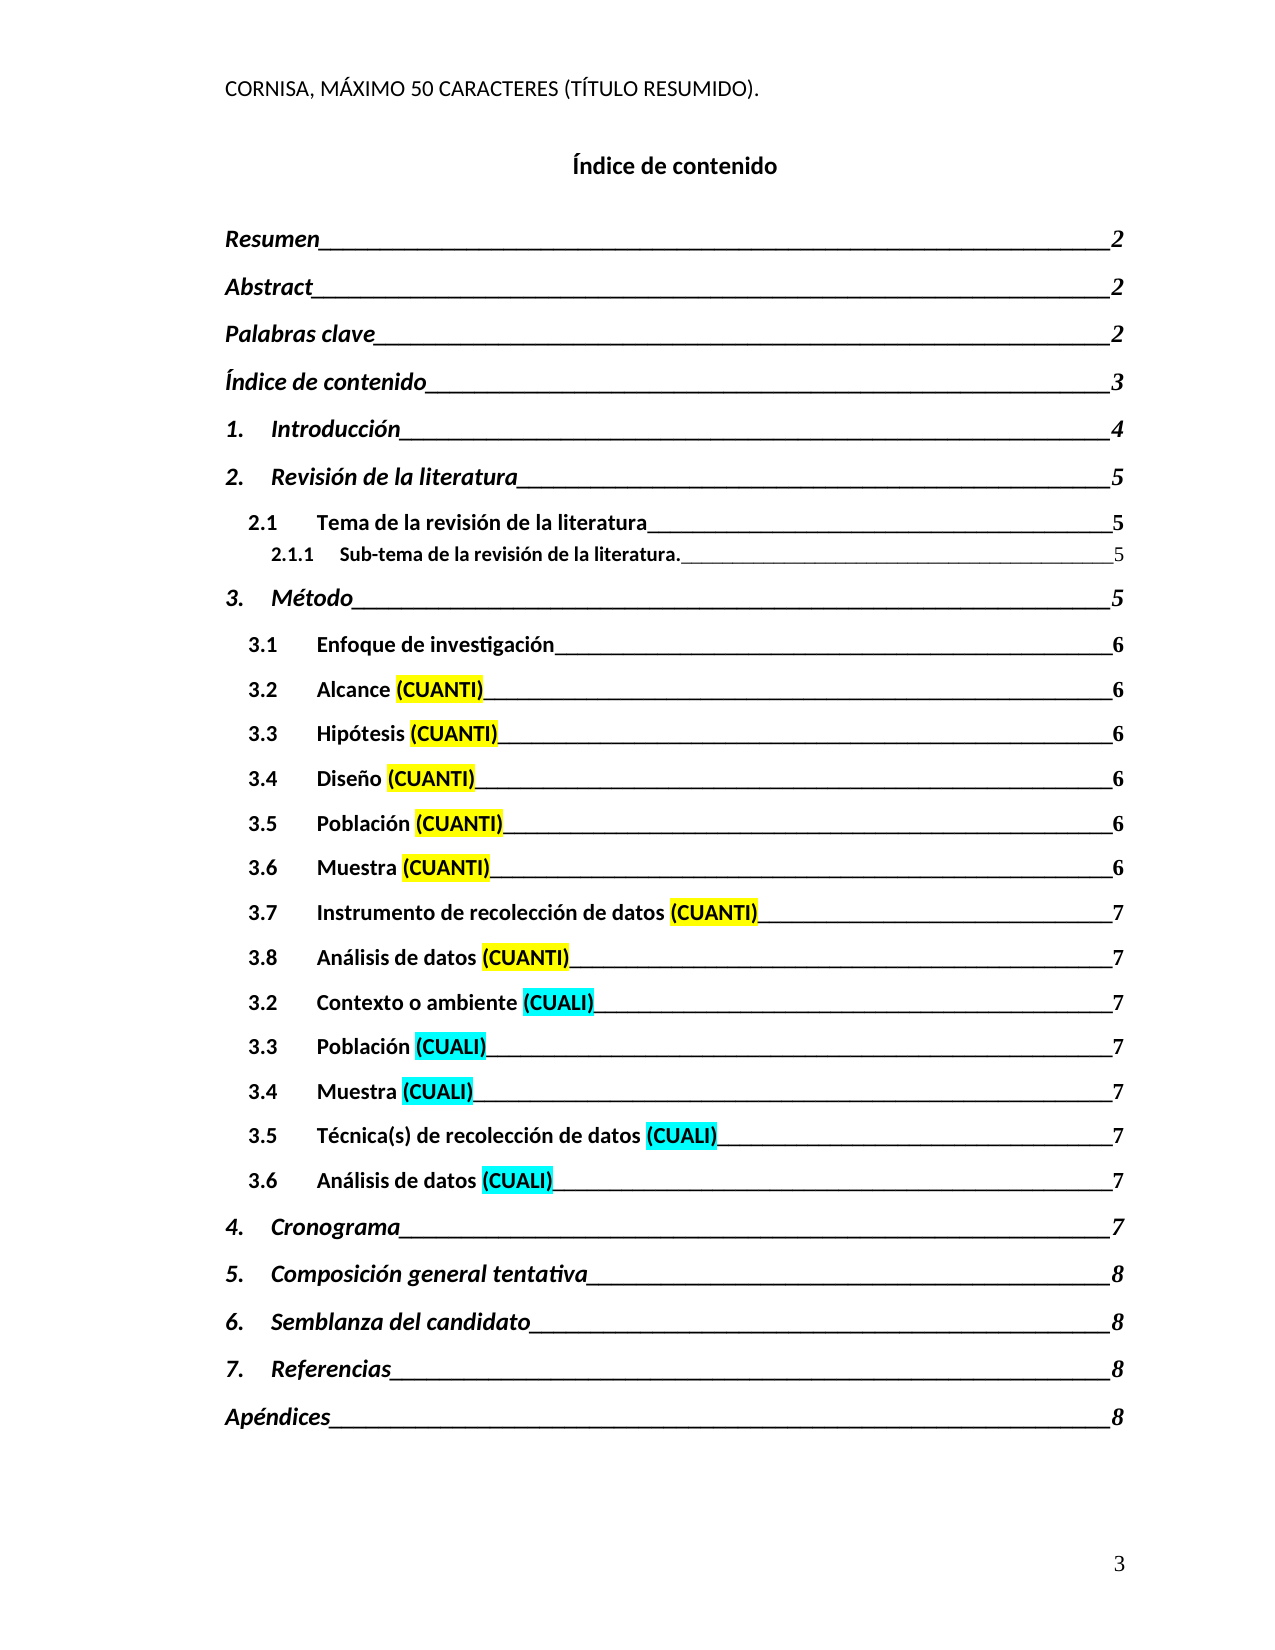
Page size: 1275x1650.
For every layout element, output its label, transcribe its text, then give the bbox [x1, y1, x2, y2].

text 3.3 Hipótesis (CUANTI) 6 [248, 719, 1125, 747]
text 3.2 Alcance (CUANTI) 6 [248, 675, 396, 703]
text 3.7 Instrumento de recolección de datos (CUANTI) 7 [758, 898, 1125, 926]
text 3.3 Población (CUALI) 7 [486, 1032, 1125, 1060]
text 7. Referencias 8 [225, 1353, 1125, 1384]
text 3.4 Muestra (CUALI) 7 [248, 1077, 402, 1105]
text Palabras clave 2 [225, 318, 1125, 349]
text 3.5 Población (CUANTI) 6 [503, 809, 1125, 837]
text 2.1 Tema de la revisión de la literatura 5 [248, 508, 1125, 537]
text 3.6 Análisis de datos (CUALI) 7 [248, 1166, 482, 1194]
text 3.1 Enfoque de investigación 6 [248, 630, 1125, 658]
text 3.7 Instrumento de recolección de datos (CUANTI) 7 [248, 898, 670, 926]
text 3.2 Contexto o ambiente (CUALI) 7 [594, 988, 1125, 1016]
text Apéndices 8 [225, 1401, 1125, 1432]
text 5. Composición general tentativa 8 [225, 1258, 1125, 1289]
text 3.8 Análisis de datos (CUANTI) 7 [248, 943, 482, 971]
text 3.3 Población (CUALI) 7 [248, 1032, 415, 1060]
text 3.4 Diseño (CUANTI) 6 [475, 764, 1125, 792]
text 6. Semblanza del candidato 8 [225, 1306, 1125, 1337]
text 1. Introducción 4 [225, 413, 1125, 444]
text 4. Cronograma 7 [225, 1211, 1125, 1242]
text 2. Revisión de la literatura 5 [225, 461, 1125, 492]
text 3.5 Técnica(s) de recolección de datos (CUALI) 7 [248, 1122, 646, 1150]
text 3.5 Población (CUANTI) 6 [248, 809, 415, 837]
text 3.8 Análisis de datos (CUANTI) 7 [569, 943, 1125, 971]
text Índice de contenido 3 [225, 366, 1125, 397]
text 3.2 Alcance (CUANTI) 6 [483, 675, 1125, 703]
text 3. Método 5 [225, 583, 1125, 613]
subtitle Índice de contenido [225, 150, 1125, 181]
text 3.6 Análisis de datos (CUALI) 7 [553, 1166, 1125, 1194]
text 3.5 Técnica(s) de recolección de datos (CUALI) 7 [717, 1122, 1125, 1150]
text 3.2 Contexto o ambiente (CUALI) 7 [248, 988, 523, 1016]
text Abstract 2 [225, 271, 1125, 302]
text 3.4 Muestra (CUALI) 7 [473, 1077, 1125, 1105]
text 3.4 Diseño (CUANTI) 6 [248, 764, 387, 792]
text Resumen 2 [225, 223, 1125, 254]
text 3.6 Muestra (CUANTI) 6 [248, 853, 1125, 882]
text 2.1.1 Sub-tema de la revisión de la literatura. 5 [271, 541, 1125, 566]
